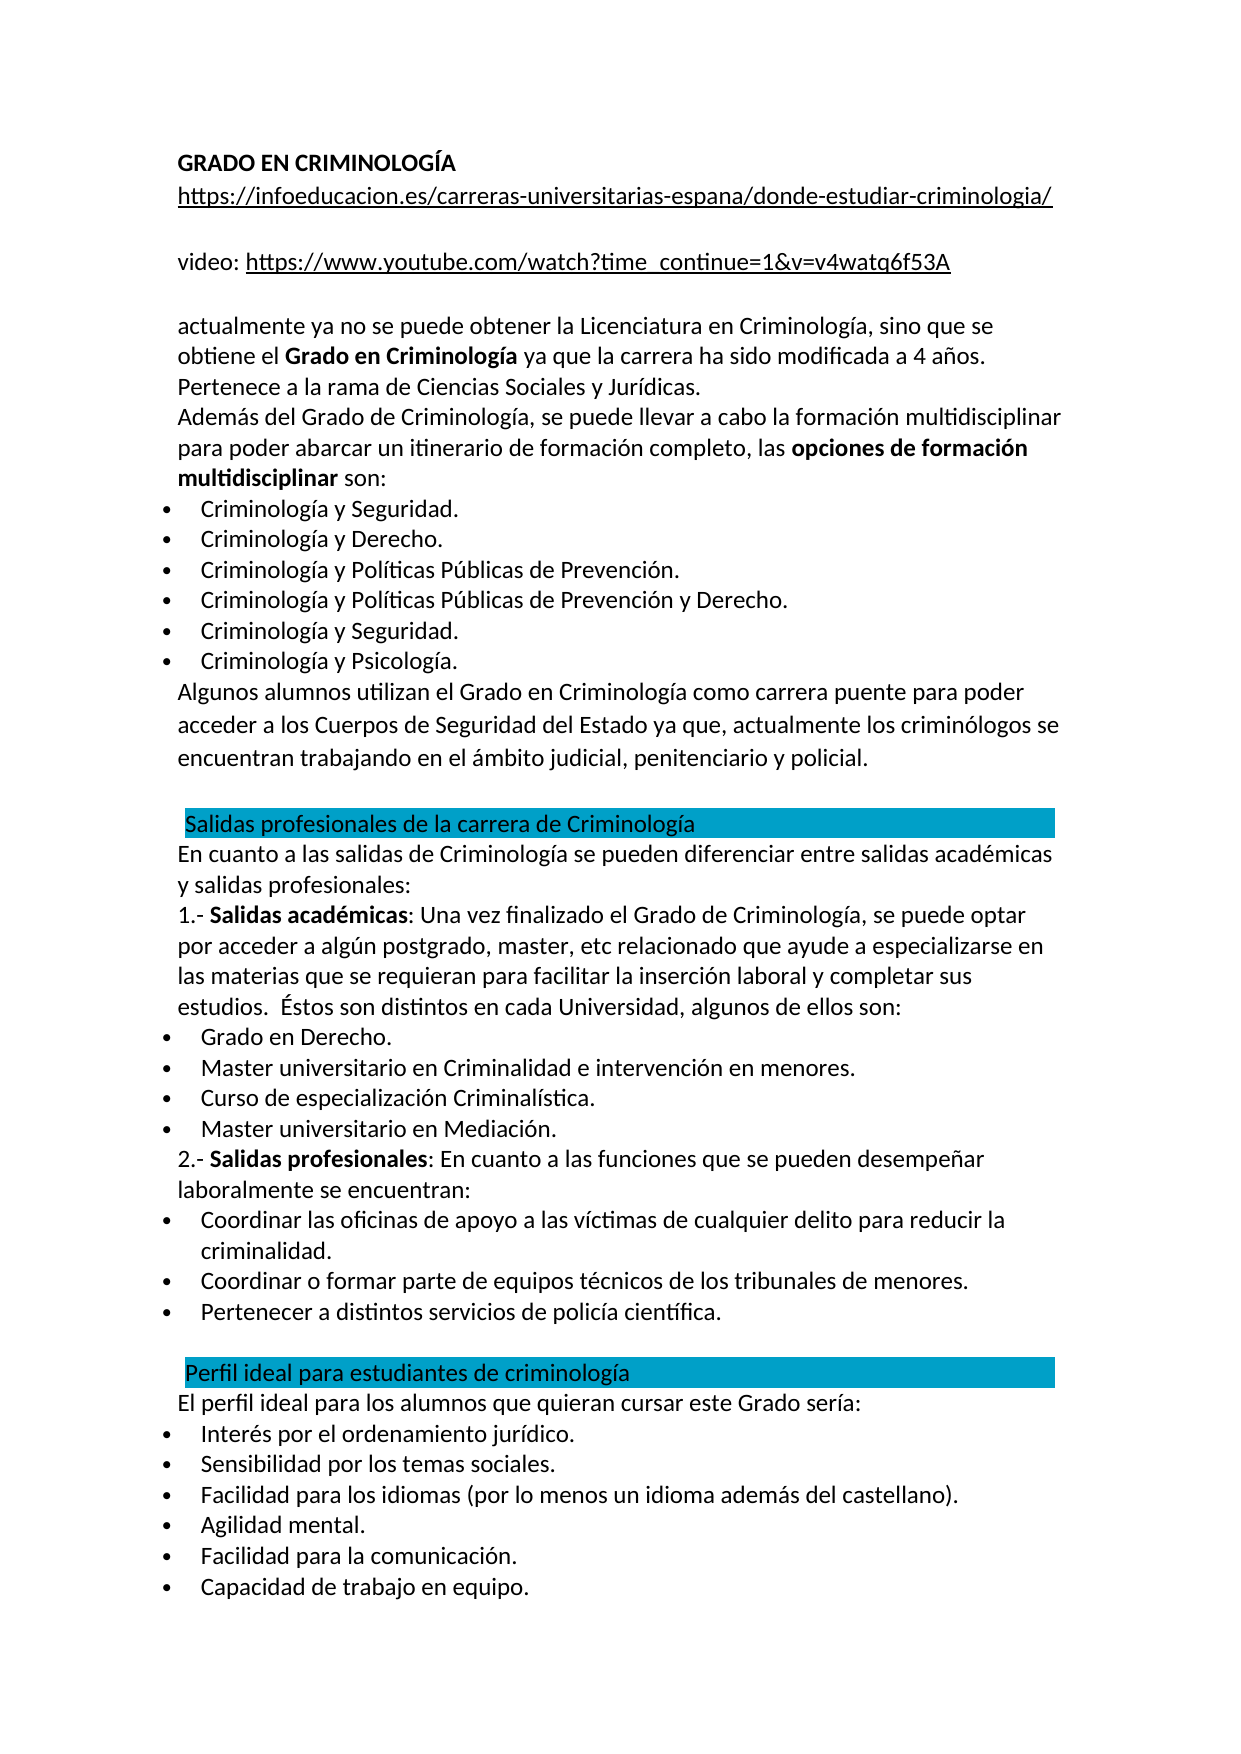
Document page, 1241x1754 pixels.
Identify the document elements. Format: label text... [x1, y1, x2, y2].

list Grado en Derecho. [163, 1021, 1063, 1052]
text Perfil ideal para estudiantes de criminología [185, 1357, 1055, 1388]
list Pertenecer a distintos servicios de policía científica. [163, 1296, 1063, 1327]
text 1.- Salidas académicas: Una vez finalizado el Grado de Criminología, se puede optar por acceder a algún postgrado, master, etc relacionado que ayude a especializarse en las materias que se requieran para facilitar la inserción laboral y completar sus estudios. Éstos son distintos en cada Universidad, algunos de ellos son: [177, 899, 1063, 1021]
list Curso de especialización Criminalística. [163, 1082, 1063, 1113]
list Criminología y Derecho. [163, 523, 1063, 554]
text Salidas profesionales de la carrera de Criminología [185, 808, 1055, 838]
list Master universitario en Mediación. [163, 1113, 1063, 1143]
list Facilidad para la comunicación. [163, 1540, 1063, 1571]
list Capacidad de trabajo en equipo. [163, 1571, 1063, 1601]
list Criminología y Seguridad. [163, 493, 1063, 523]
list Criminología y Psicología. [163, 646, 1063, 676]
text actualmente ya no se puede obtener la Licenciatura en Criminología, sino que se obtiene el Grado en Criminología ya que la carrera ha sido modificada a 4 años. Pertenece a la rama de Ciencias Sociales y Jurídicas. [177, 310, 1063, 401]
list Criminología y Seguridad. [163, 615, 1063, 646]
text GRADO EN CRIMINOLOGÍA [177, 148, 1063, 178]
list Sensibilidad por los temas sociales. [163, 1449, 1063, 1479]
text En cuanto a las salidas de Criminología se pueden diferenciar entre salidas académicas y salidas profesionales: [177, 838, 1063, 899]
text https://infoeducacion.es/carreras-universitarias-espana/donde-estudiar-criminologia/ [177, 181, 1063, 211]
list Interés por el ordenamiento jurídico. [163, 1418, 1063, 1449]
list Master universitario en Criminalidad e intervención en menores. [163, 1052, 1063, 1082]
text Algunos alumnos utilizan el Grado en Criminología como carrera puente para poder acceder a los Cuerpos de Seguridad del Estado ya que, actualmente los criminólogos se encuentran trabajando en el ámbito judicial, penitenciario y policial. [177, 676, 1063, 772]
list Coordinar o formar parte de equipos técnicos de los tribunales de menores. [163, 1266, 1063, 1296]
list Criminología y Políticas Públicas de Prevención. [163, 554, 1063, 584]
text El perfil ideal para los alumnos que quieran cursar este Grado sería: [177, 1388, 1063, 1418]
text 2.- Salidas profesionales: En cuanto a las funciones que se pueden desempeñar laboralmente se encuentran: [177, 1143, 1063, 1204]
list Agilidad mental. [163, 1510, 1063, 1540]
text Además del Grado de Criminología, se puede llevar a cabo la formación multidisciplinar para poder abarcar un itinerario de formación completo, las opciones de formación multidisciplinar son: [177, 401, 1063, 493]
list Coordinar las oficinas de apoyo a las víctimas de cualquier delito para reducir la criminalidad. [163, 1204, 1063, 1266]
list Facilidad para los idiomas (por lo menos un idioma además del castellano). [163, 1479, 1063, 1510]
text video: https://www.youtube.com/watch?time_continue=1&v=v4watq6f53A [177, 246, 1063, 277]
list Criminología y Políticas Públicas de Prevención y Derecho. [163, 584, 1063, 615]
